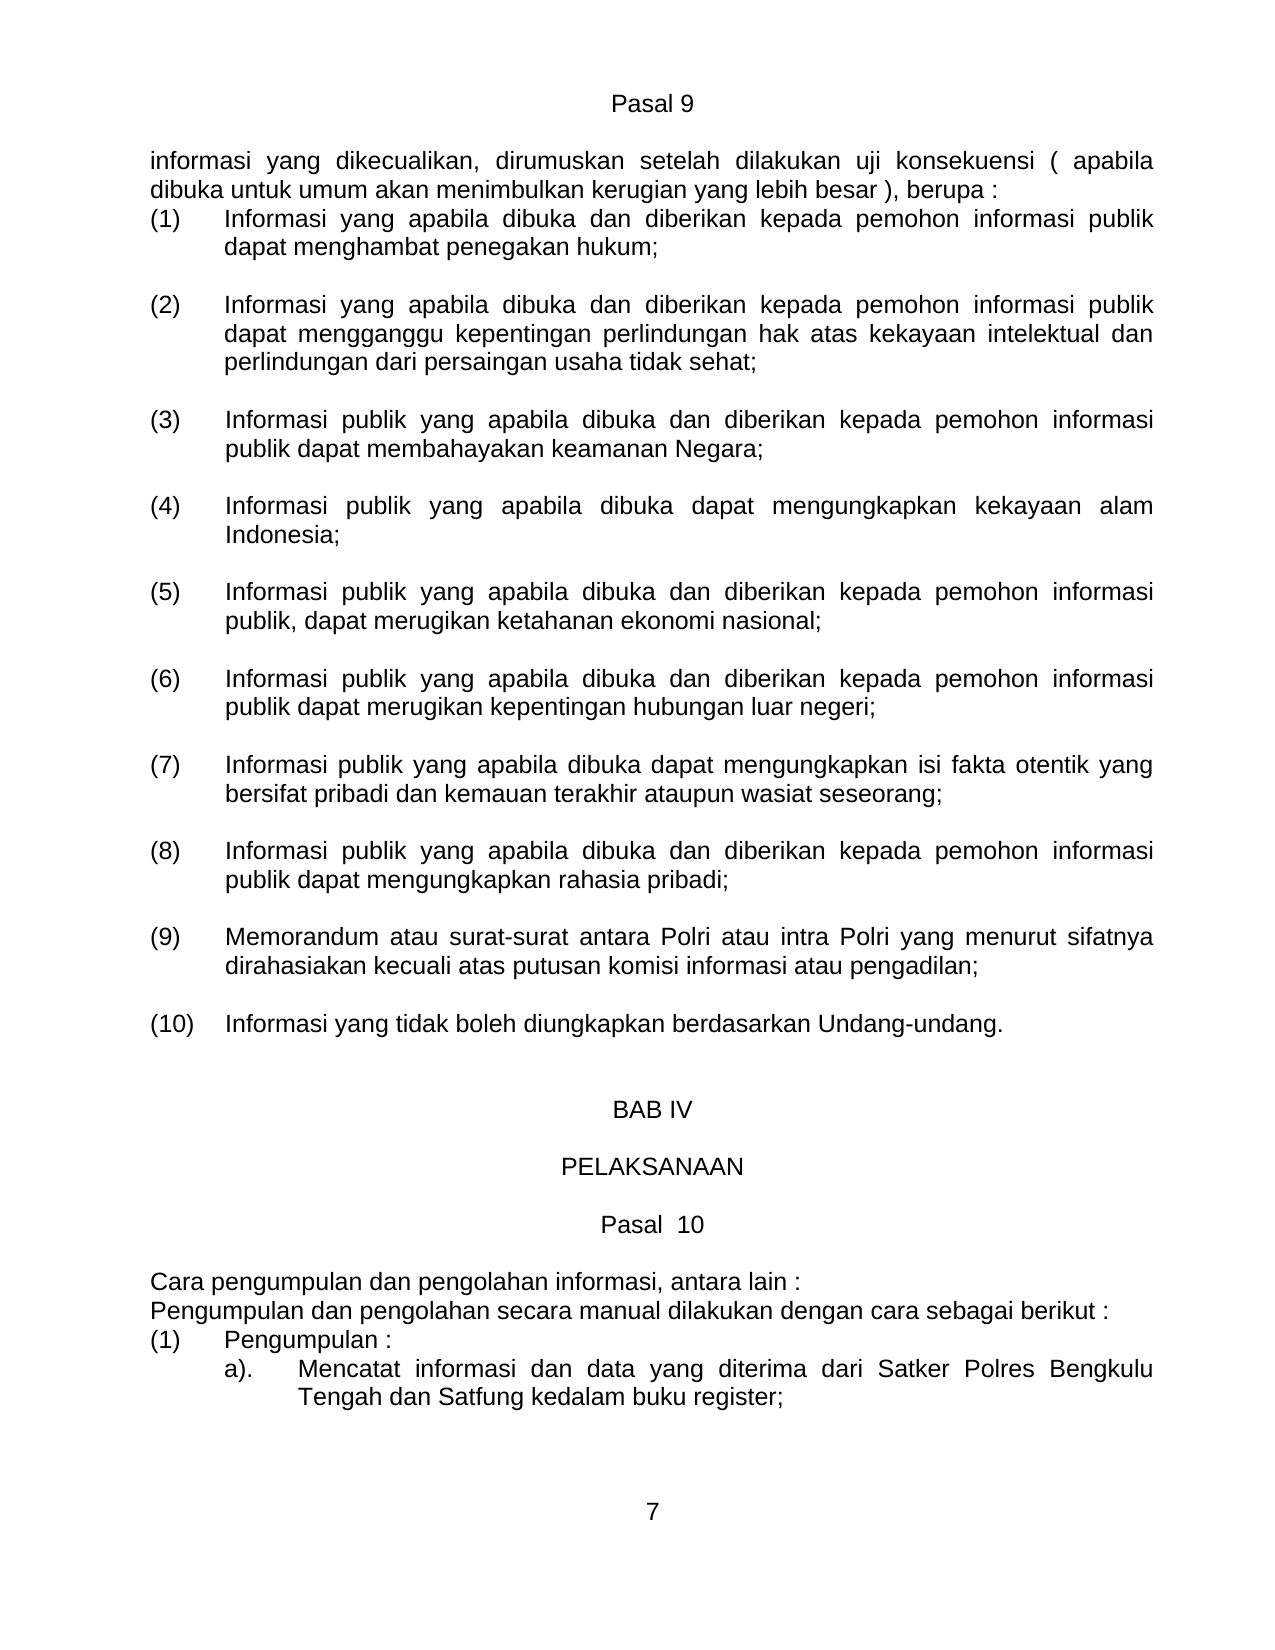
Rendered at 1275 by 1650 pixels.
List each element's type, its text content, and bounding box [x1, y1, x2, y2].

text informasi yang dikecualikan, dirumuskan setelah dilakukan uji konsekuensi ( apabila dibuka untuk umum akan menimbulkan kerugian yang lebih besar ), berupa : [150, 146, 1155, 203]
text (1) Pengumpulan : [150, 1325, 1155, 1353]
text Pasal 9 [150, 88, 1155, 117]
text Pasal 10 [150, 1210, 1155, 1238]
text (3) Informasi publik yang apabila dibuka dan diberikan kepada pemohon informasi publik dapat membahayakan keamanan Negara; [150, 405, 1155, 462]
text BAB IV [150, 1095, 1155, 1123]
text (9) Memorandum atau surat-surat antara Polri atau intra Polri yang menurut sifatnya dirahasiakan kecuali atas putusan komisi informasi atau pengadilan; [150, 922, 1155, 980]
text (6) Informasi publik yang apabila dibuka dan diberikan kepada pemohon informasi publik dapat merugikan kepentingan hubungan luar negeri; [150, 663, 1155, 721]
text (5) Informasi publik yang apabila dibuka dan diberikan kepada pemohon informasi publik, dapat merugikan ketahanan ekonomi nasional; [150, 577, 1155, 635]
text 7 [150, 1497, 1155, 1526]
text PELAKSANAAN [150, 1152, 1155, 1181]
text Cara pengumpulan dan pengolahan informasi, antara lain : [150, 1267, 1155, 1296]
text (10) Informasi yang tidak boleh diungkapkan berdasarkan Undang-undang. [150, 1008, 1155, 1037]
text Pengumpulan dan pengolahan secara manual dilakukan dengan cara sebagai berikut : [150, 1296, 1155, 1325]
text (2) Informasi yang apabila dibuka dan diberikan kepada pemohon informasi publik dapat mengganggu kepentingan perlindungan hak atas kekayaan intelektual dan perlindungan dari persaingan usaha tidak sehat; [150, 290, 1155, 376]
text (8) Informasi publik yang apabila dibuka dan diberikan kepada pemohon informasi publik dapat mengungkapkan rahasia pribadi; [150, 836, 1155, 893]
text (1) Informasi yang apabila dibuka dan diberikan kepada pemohon informasi publik dapat menghambat penegakan hukum; [150, 203, 1155, 261]
text a). Mencatat informasi dan data yang diterima dari Satker Polres Bengkulu Tengah dan Satfung kedalam buku register; [224, 1353, 1155, 1411]
text (7) Informasi publik yang apabila dibuka dapat mengungkapkan isi fakta otentik yang bersifat pribadi dan kemauan terakhir ataupun wasiat seseorang; [150, 750, 1155, 807]
text (4) Informasi publik yang apabila dibuka dapat mengungkapkan kekayaan alam Indonesia; [150, 491, 1155, 548]
